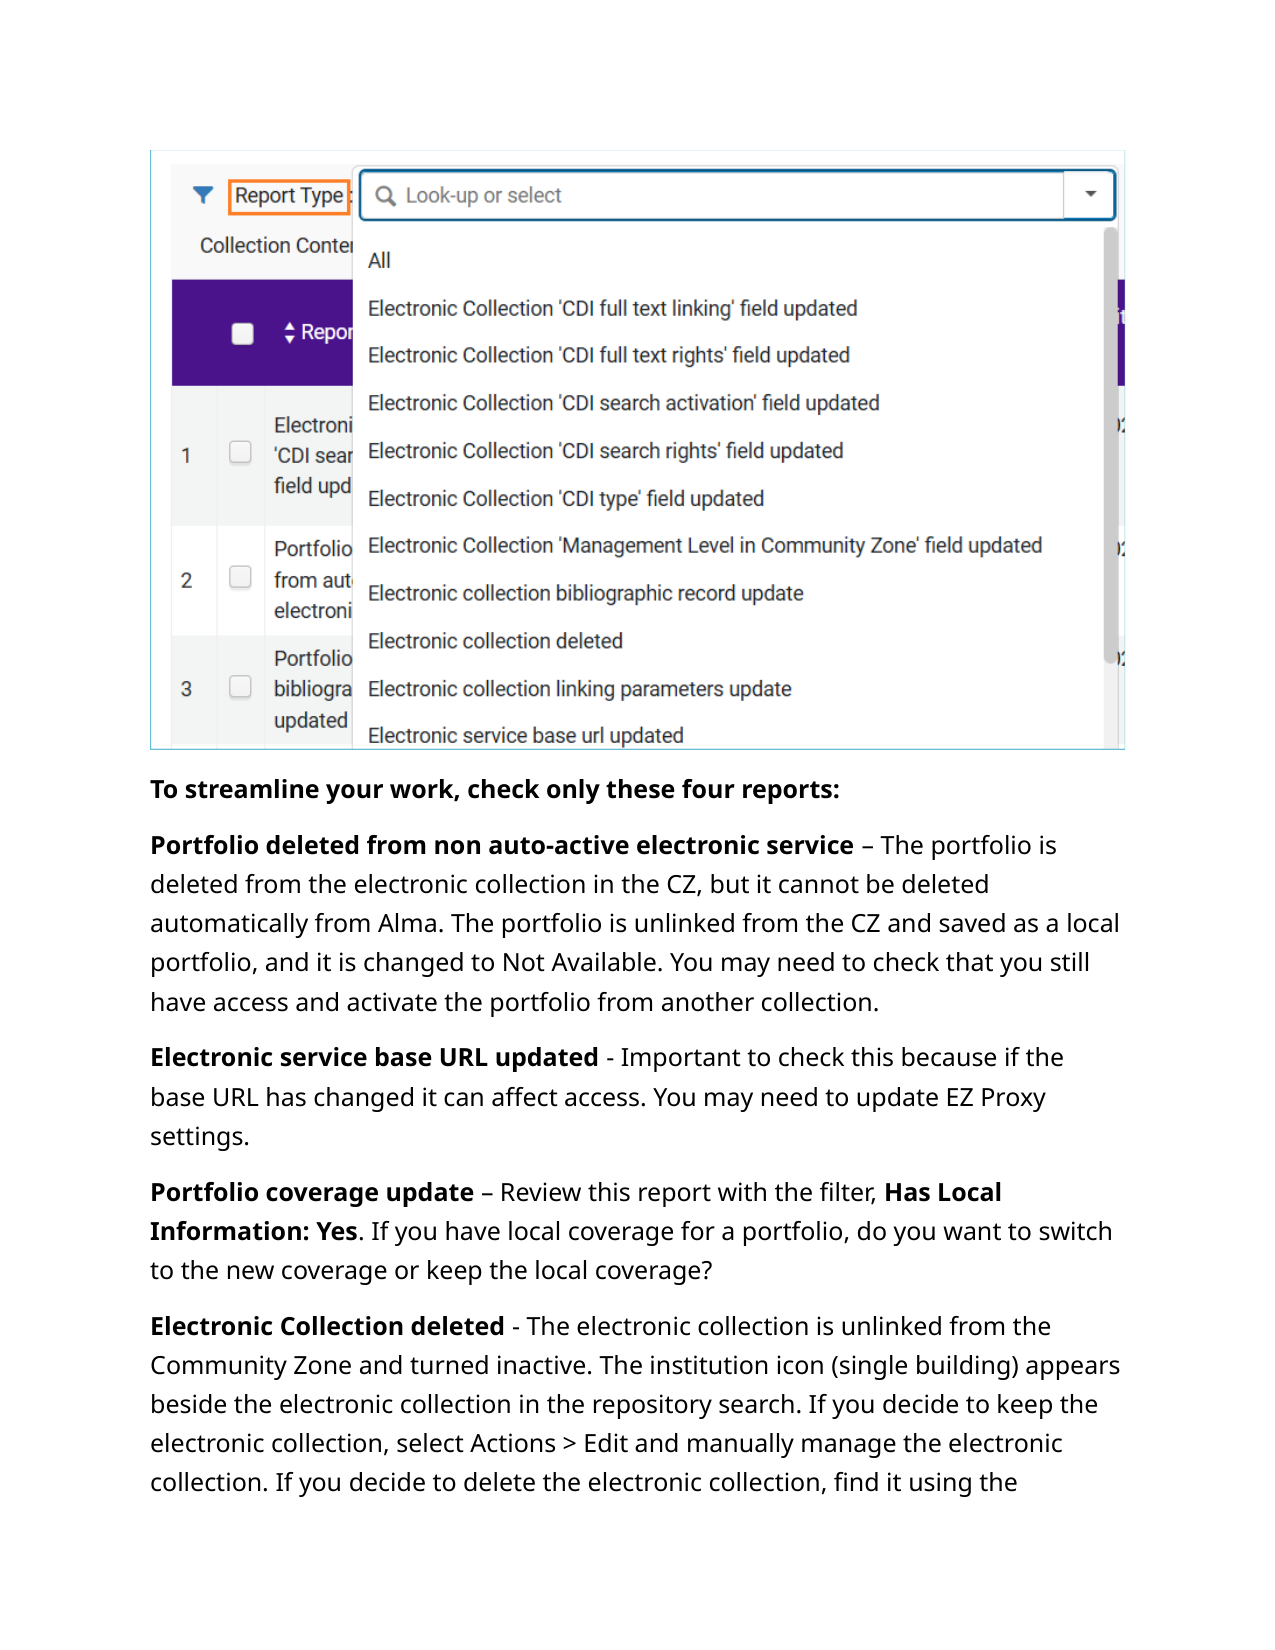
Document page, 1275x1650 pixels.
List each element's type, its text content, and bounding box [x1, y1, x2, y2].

text To streamline your work, check only these four reports: [150, 772, 1125, 806]
text Portfolio coverage update – Review this report with the filter, Has Local Information: Yes. If you have local coverage for a portfolio, do you want to switch to the new coverage or keep the local coverage? [150, 1174, 1125, 1287]
picture [150, 150, 1125, 750]
text Portfolio deleted from non auto-active electronic service – The portfolio is deleted from the electronic collection in the CZ, but it cannot be deleted automatically from Alma. The portfolio is unlinked from the CZ and saved as a local portfolio, and it is changed to Not Available. You may need to check that you still have access and activate the portfolio from another collection. [150, 827, 1125, 1018]
text Electronic service base URL updated - Important to check this because if the base URL has changed it can affect access. You may need to update EZ Proxy settings. [150, 1040, 1125, 1152]
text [150, 1308, 1125, 1499]
